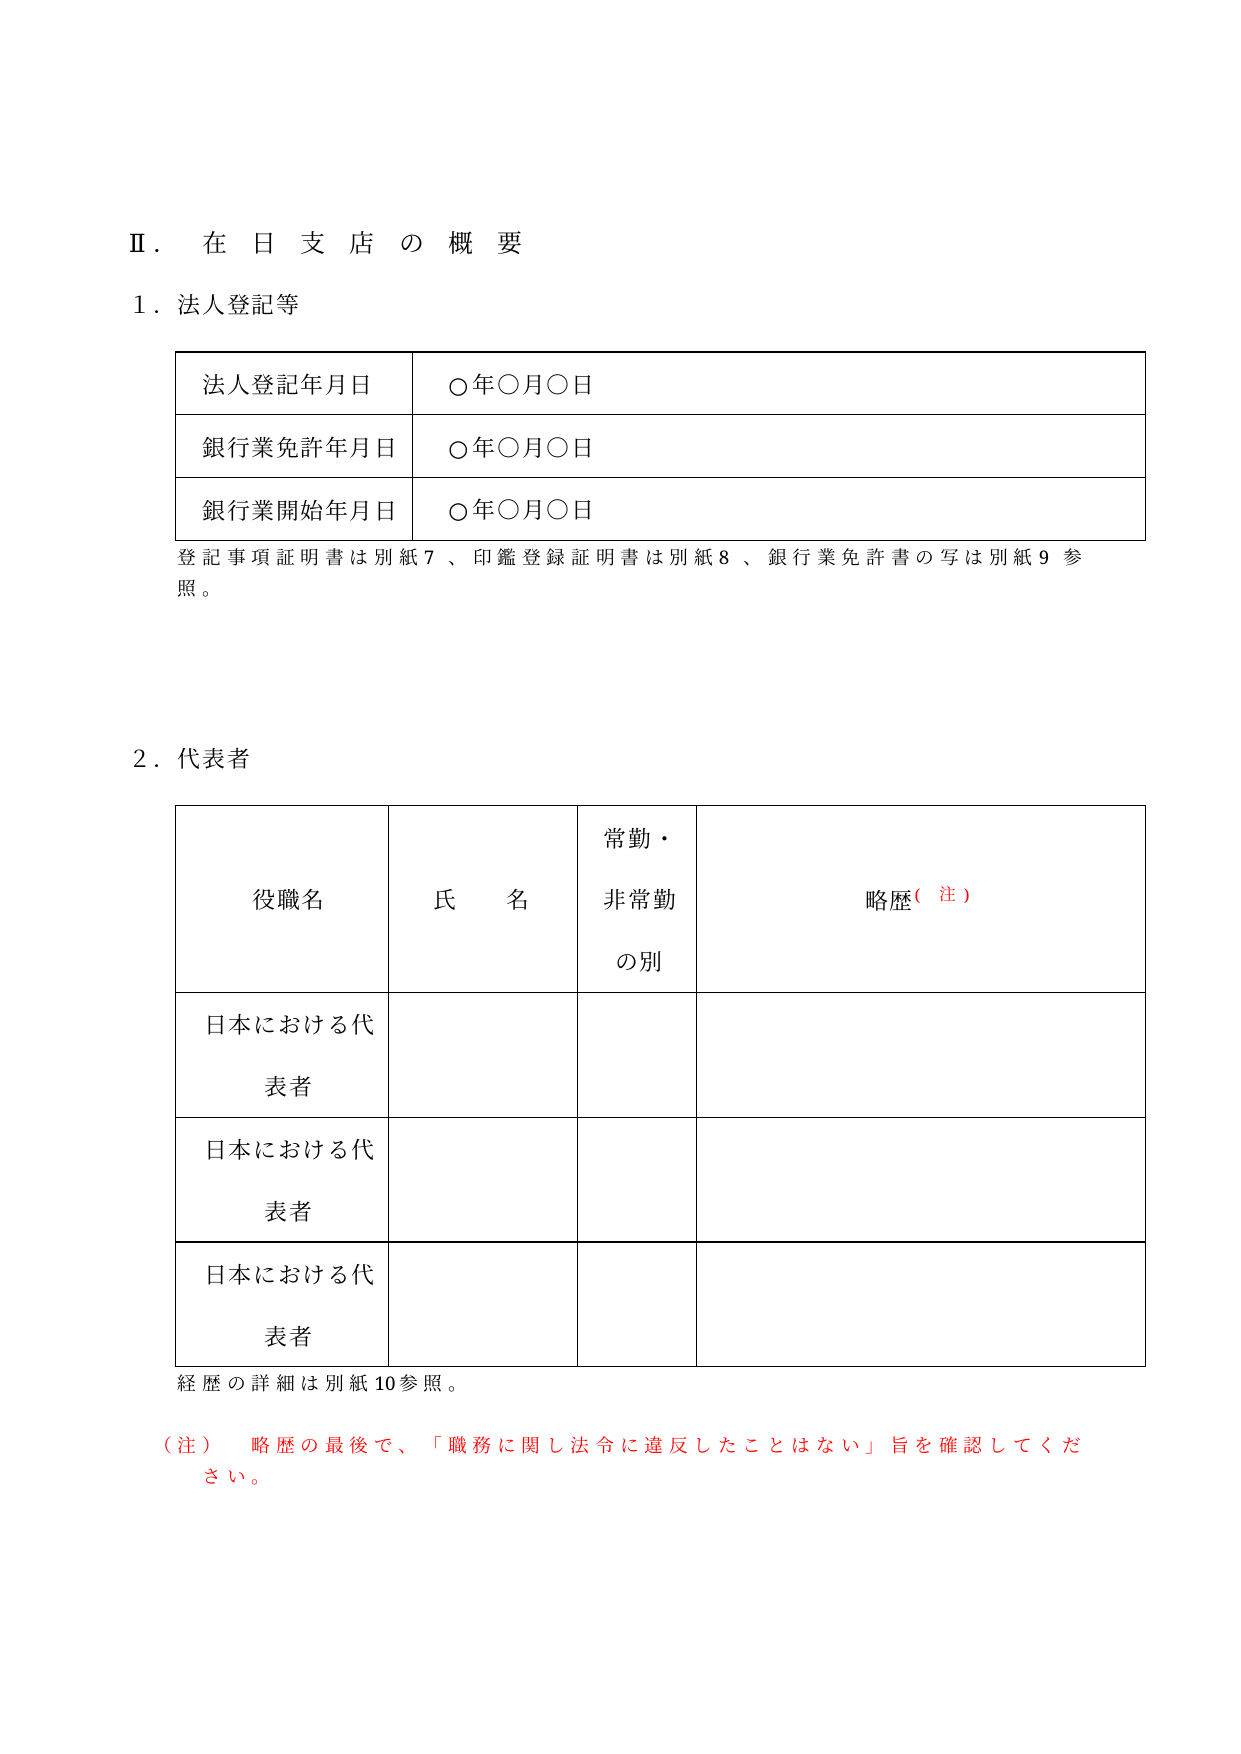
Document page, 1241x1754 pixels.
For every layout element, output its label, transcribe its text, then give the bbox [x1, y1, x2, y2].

table_header 氏 名 [389, 806, 577, 992]
table_cell [697, 1243, 1145, 1366]
text 登記事項証明書は別紙7、印鑑登録証明書は別紙8、銀行業免許書の写は別紙9参照。 [176, 541, 1088, 603]
table_cell [697, 993, 1145, 1117]
table_cell ○年○月○日 [413, 478, 1145, 540]
table_cell [578, 1118, 696, 1241]
table_header 常勤・非常勤の別 [578, 806, 696, 992]
text 経歴の詳細は別紙10参照。 [176, 1367, 1088, 1398]
table_cell [697, 1118, 1145, 1241]
table_cell [389, 1118, 577, 1241]
table_cell 日本における代表者 [176, 1243, 388, 1366]
table_header 法人登記年月日 [176, 353, 412, 414]
table_cell 銀行業開始年月日 [176, 478, 412, 540]
text １．法人登記等 [128, 273, 1112, 335]
table_cell [578, 993, 696, 1117]
table_cell ○年○月○日 [413, 415, 1145, 477]
table_cell 銀行業免許年月日 [176, 415, 412, 477]
table_cell [389, 993, 577, 1117]
table_cell 日本における代表者 [176, 993, 388, 1117]
table_header 役職名 [176, 806, 388, 992]
text ２．代表者 [128, 727, 1112, 789]
text （注） 略歴の最後で、「職務に関し法令に違反したことはない」旨を確認してください。 [149, 1429, 1088, 1491]
table_cell [578, 1243, 696, 1366]
text Ⅱ．在日支店の概要 [128, 211, 1112, 273]
table_cell [389, 1243, 577, 1366]
table_cell 日本における代表者 [176, 1118, 388, 1241]
table_header 略歴(注) [697, 806, 1145, 992]
table_header ○年○月○日 [413, 353, 1145, 414]
